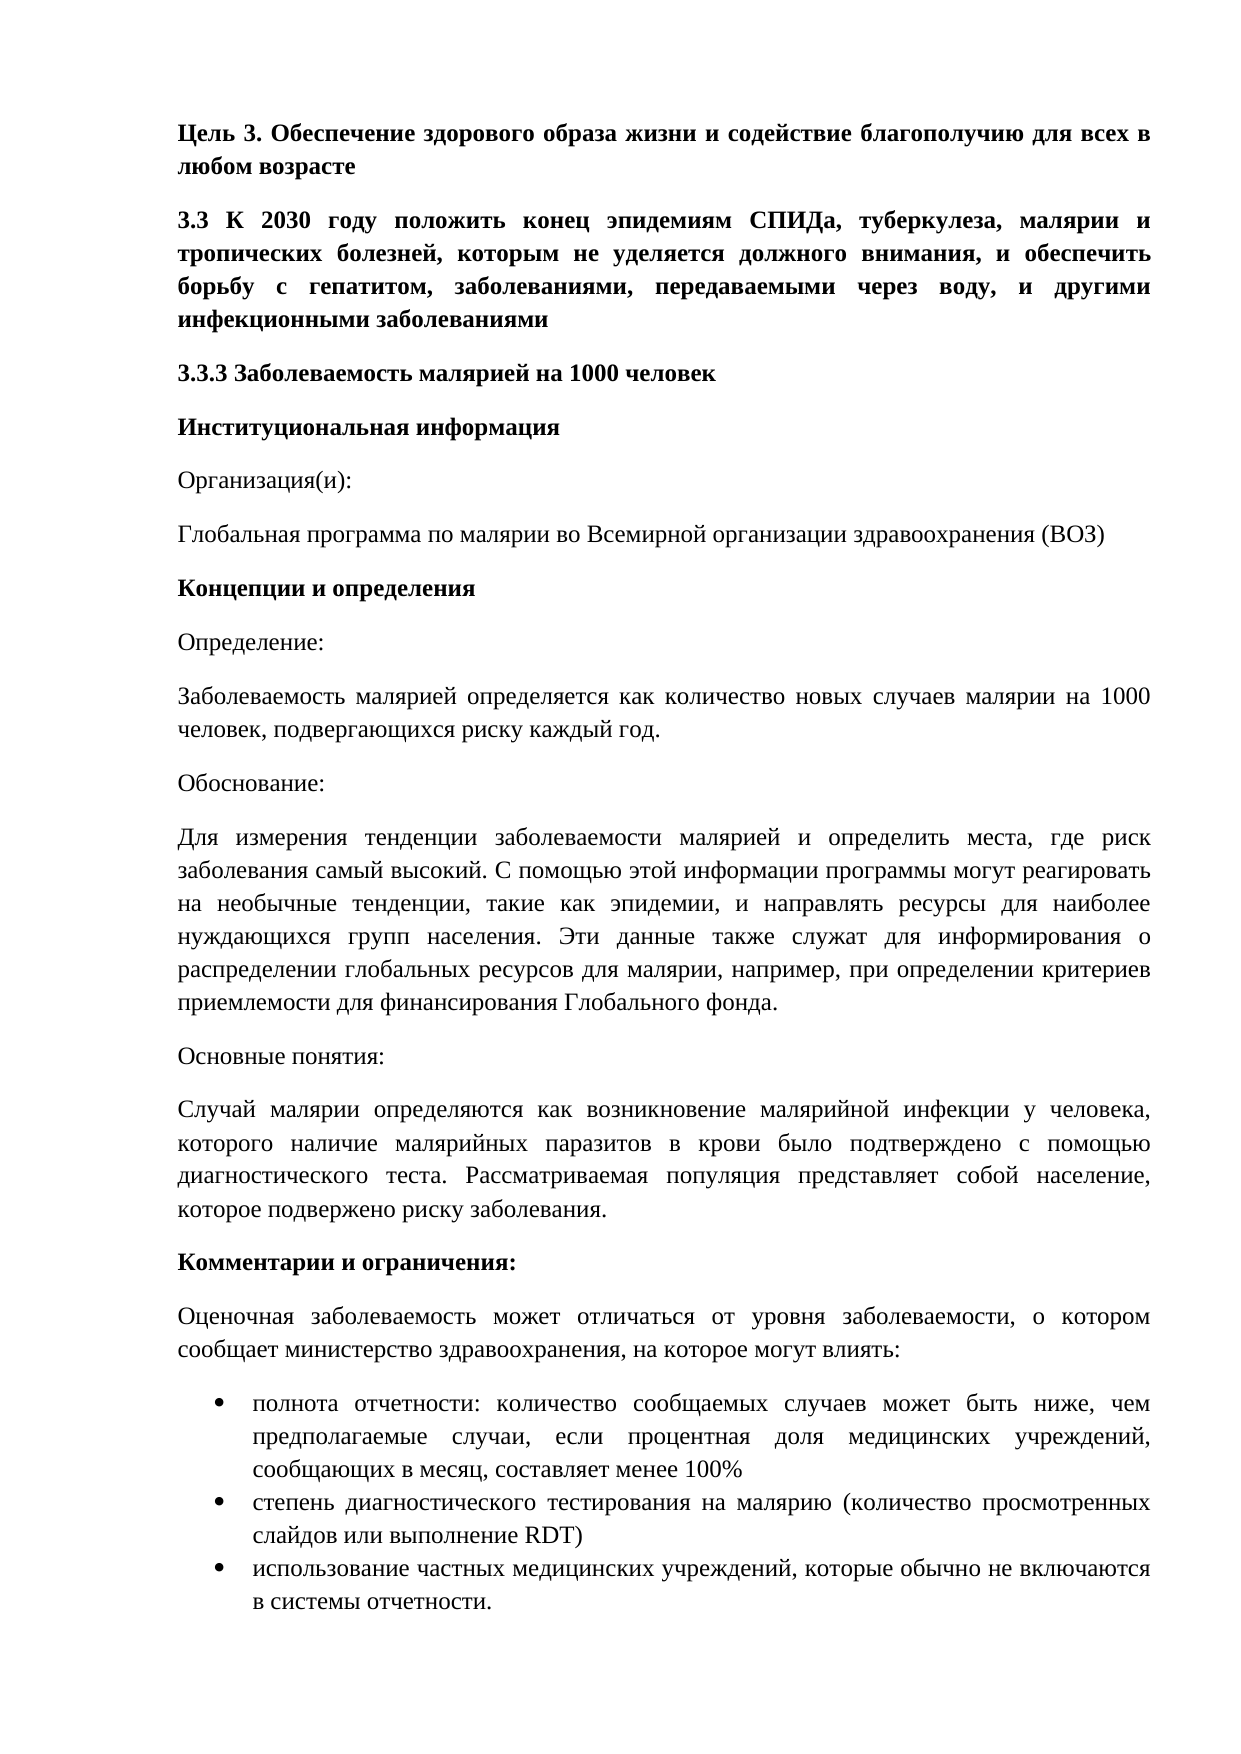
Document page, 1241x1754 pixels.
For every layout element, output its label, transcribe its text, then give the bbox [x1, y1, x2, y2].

text Организация(и): [177, 466, 1152, 494]
list степень диагностического тестирования на малярию (количество просмотренных слайдов или выполнение RDT) [215, 1487, 1152, 1549]
text Основные понятия: [177, 1041, 1152, 1069]
text Оценочная заболеваемость может отличаться от уровня заболеваемости, о котором сообщает министерство здравоохранения, на которое могут влиять: [177, 1301, 1152, 1363]
text Заболеваемость малярией определяется как количество новых случаев малярии на 1000 человек, подвергающихся риску каждый год. [177, 681, 1152, 743]
text Случай малярии определяются как возникновение малярийной инфекции у человека, которого наличие малярийных паразитов в крови было подтверждено с помощью диагностического теста. Рассматриваемая популяция представляет собой население, которое подвержено риску заболевания. [177, 1094, 1152, 1222]
text Институциональная информация [177, 412, 1152, 441]
text 3.3 К 2030 году положить конец эпидемиям СПИДа, туберкулеза, малярии и тропических болезней, которым не уделяется должного внимания, и обеспечить борьбу с гепатитом, заболеваниями, передаваемыми через воду, и другими инфекционными заболеваниями [177, 205, 1152, 333]
list использование частных медицинских учреждений, которые обычно не включаются в системы отчетности. [215, 1553, 1152, 1615]
text Концепции и определения [177, 573, 1152, 602]
text Цель 3. Обеспечение здорового образа жизни и содействие благополучию для всех в любом возрасте [177, 118, 1152, 180]
text Обоснование: [177, 768, 1152, 797]
text Комментарии и ограничения: [177, 1247, 1152, 1276]
text Для измерения тенденции заболеваемости малярией и определить места, где риск заболевания самый высокий. С помощью этой информации программы могут реагировать на необычные тенденции, такие как эпидемии, и направлять ресурсы для наиболее нуждающихся групп населения. Эти данные также служат для информирования о распределении глобальных ресурсов для малярии, например, при определении критериев приемлемости для финансирования Глобального фонда. [177, 822, 1152, 1016]
text Определение: [177, 627, 1152, 656]
list полнота отчетности: количество сообщаемых случаев может быть ниже, чем предполагаемые случаи, если процентная доля медицинских учреждений, сообщающих в месяц, составляет менее 100% [215, 1388, 1152, 1483]
text Глобальная программа по малярии во Всемирной организации здравоохранения (ВОЗ) [177, 519, 1152, 548]
text 3.3.3 Заболеваемость малярией на 1000 человек [177, 358, 1152, 387]
